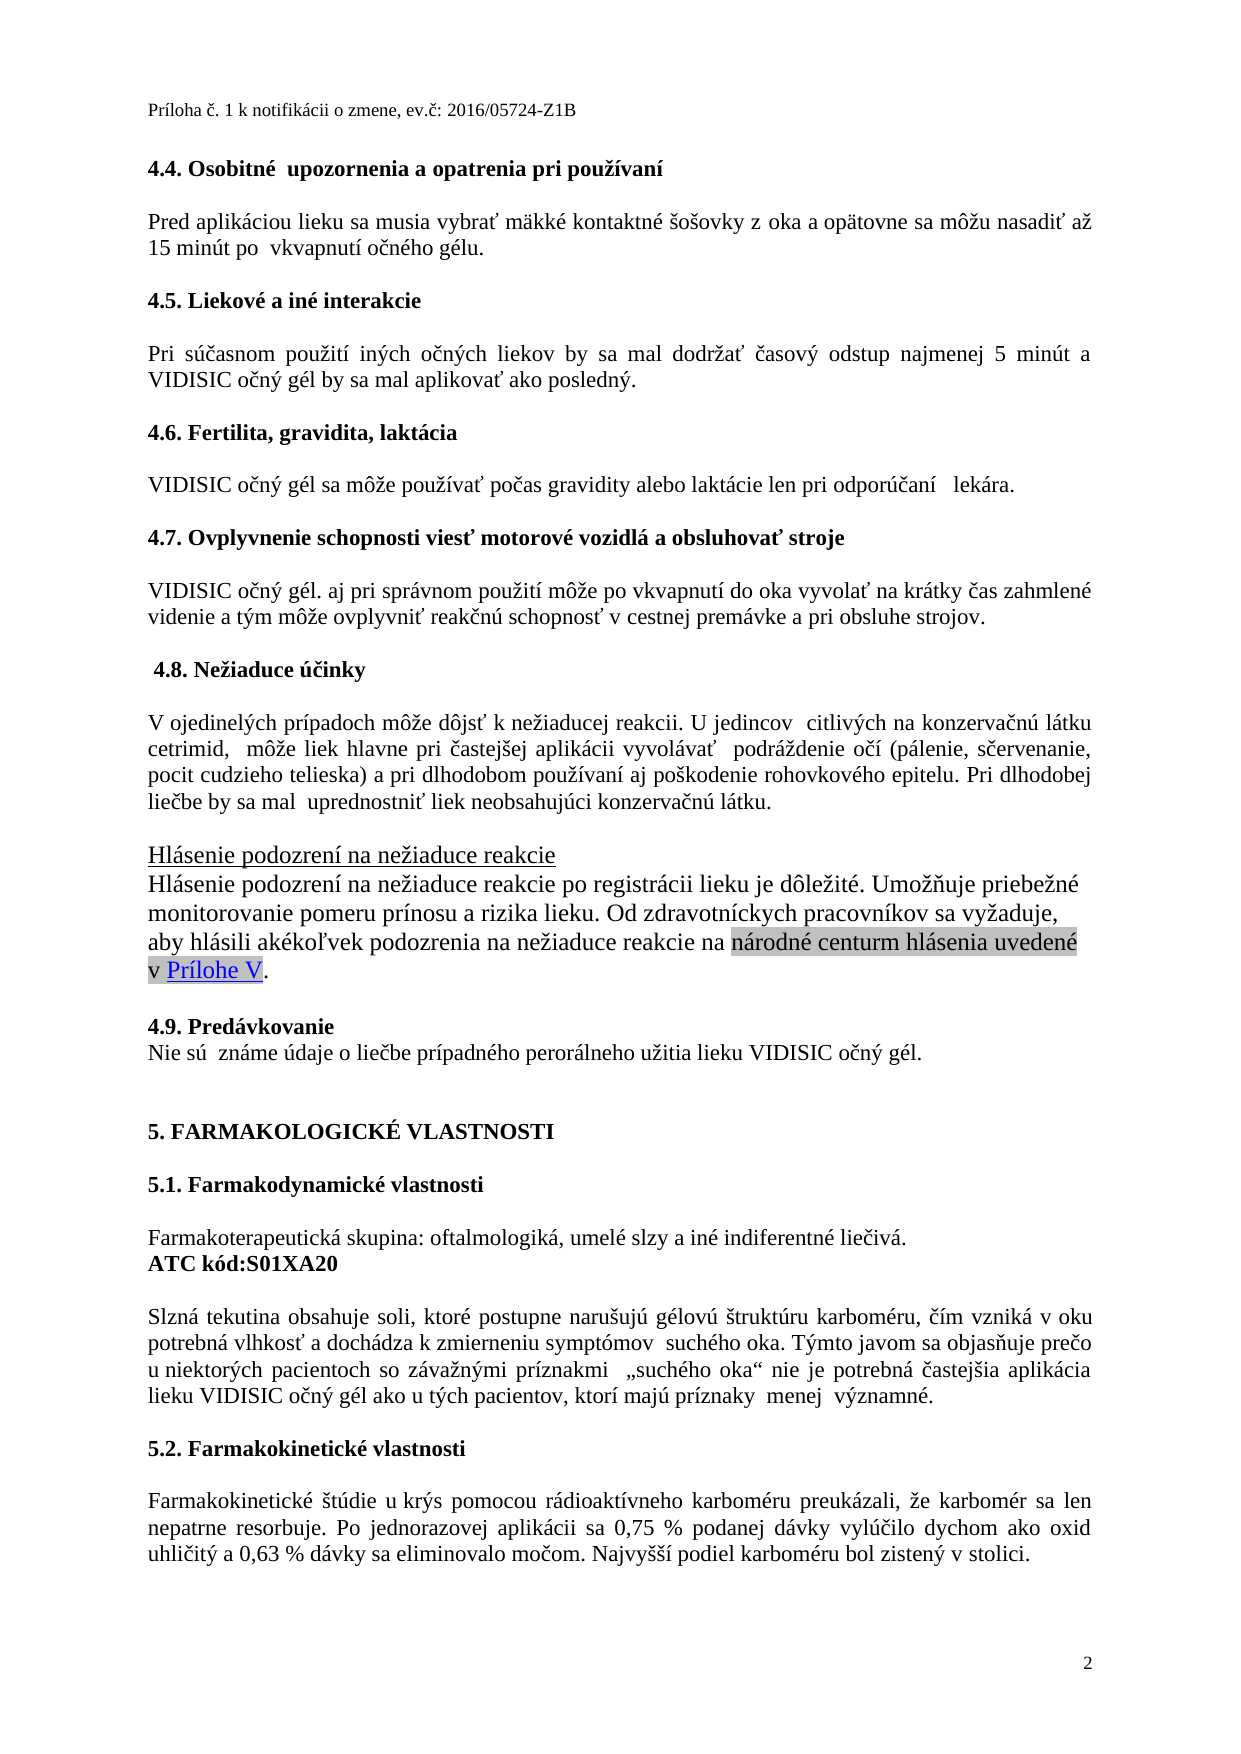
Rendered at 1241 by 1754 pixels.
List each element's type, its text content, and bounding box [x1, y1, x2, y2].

text Farmakokinetické štúdie u krýs pomocou rádioaktívneho karboméru preukázali, že karbomér sa len nepatrne resorbuje. Po jednorazovej aplikácii sa 0,75 % podanej dávky vylúčilo dychom ako oxid uhličitý a 0,63 % dávky sa eliminovalo močom. Najvyšší podiel karboméru bol zistený v stolici. [148, 1487, 1093, 1566]
text 4.5. Liekové a iné interakcie [148, 287, 1093, 313]
text VIDISIC očný gél. aj pri správnom použití môže po vkvapnutí do oka vyvolať na krátky čas zahmlené videnie a tým môže ovplyvniť reakčnú schopnosť v cestnej premávke a pri obsluhe strojov. [148, 577, 1093, 630]
text Pri súčasnom použití iných očných liekov by sa mal dodržať časový odstup najmenej 5 minút a VIDISIC očný gél by sa mal aplikovať ako posledný. [148, 340, 1093, 392]
text 4.9. Predávkovanie [148, 1013, 1093, 1039]
text 5. FARMAKOLOGICKÉ VLASTNOSTI [148, 1118, 1093, 1145]
text V ojedinelých prípadoch môže dôjsť k nežiaducej reakcii. U jedincov citlivých na konzervačnú látku cetrimid, môže liek hlavne pri častejšej aplikácii vyvolávať podráždenie očí (pálenie, sčervenanie, pocit cudzieho telieska) a pri dlhodobom používaní aj poškodenie rohovkového epitelu. Pri dlhodobej liečbe by sa mal uprednostniť liek neobsahujúci konzervačnú látku. [148, 709, 1093, 814]
text Hlásenie podozrení na nežiaduce reakcie [148, 841, 1093, 869]
text Pred aplikáciou lieku sa musia vybrať mäkké kontaktné šošovky z oka a opätovne sa môžu nasadiť až 15 minút po vkvapnutí očného gélu. [148, 208, 1093, 261]
text ATC kód:S01XA20 [148, 1250, 1093, 1277]
text Slzná tekutina obsahuje soli, ktoré postupne narušujú gélovú štruktúru karboméru, čím vzniká v oku potrebná vlhkosť a dochádza k zmierneniu symptómov suchého oka. Týmto javom sa objasňuje prečo u niektorých pacientoch so závažnými príznakmi „suchého oka“ nie je potrebná častejšia aplikácia lieku VIDISIC očný gél ako u tých pacientov, ktorí majú príznaky menej významné. [148, 1303, 1093, 1408]
text 4.6. Fertilita, gravidita, laktácia [148, 419, 1093, 445]
text 4.8. Nežiaduce účinky [148, 656, 1093, 682]
text Farmakoterapeutická skupina: oftalmologiká, umelé slzy a iné indiferentné liečivá. [148, 1224, 1093, 1250]
text 4.7. Ovplyvnenie schopnosti viesť motorové vozidlá a obsluhovať stroje [148, 524, 1093, 551]
text VIDISIC očný gél sa môže používať počas gravidity alebo laktácie len pri odporúčaní lekára. [148, 472, 1093, 498]
text 5.2. Farmakokinetické vlastnosti [148, 1435, 1093, 1461]
text 4.4. Osobitné upozornenia a opatrenia pri používaní [148, 155, 1093, 182]
text 5.1. Farmakodynamické vlastnosti [148, 1171, 1093, 1197]
text Hlásenie podozrení na nežiaduce reakcie po registrácii lieku je dôležité. Umožňuje priebežné monitorovanie pomeru prínosu a rizika lieku. Od zdravotníckych pracovníkov sa vyžaduje, aby hlásili akékoľvek podozrenia na nežiaduce reakcie na národné centurm hlásenia uvedené v Prílohe V. [148, 869, 1093, 984]
text Nie sú známe údaje o liečbe prípadného perorálneho užitia lieku VIDISIC očný gél. [148, 1039, 1093, 1066]
